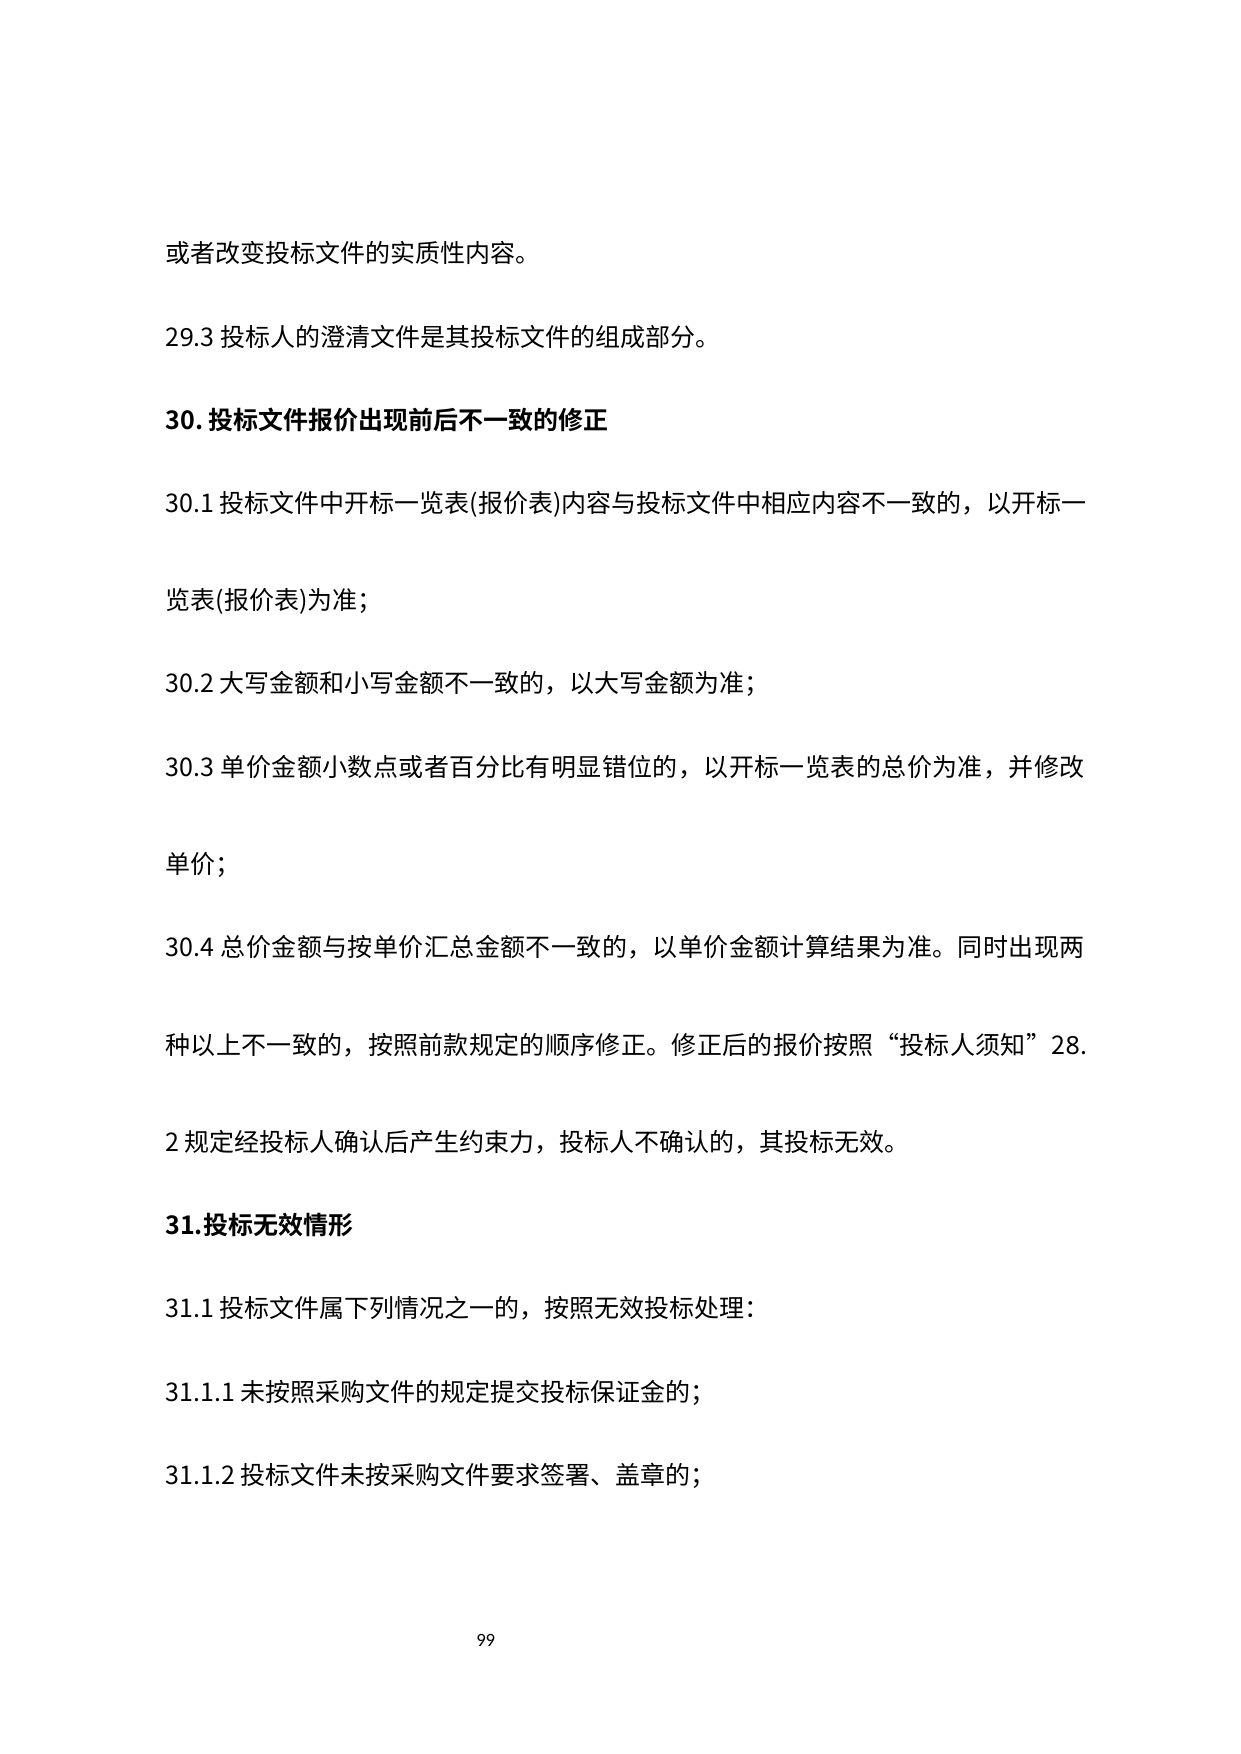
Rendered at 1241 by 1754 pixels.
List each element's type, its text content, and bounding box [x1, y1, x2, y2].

text 30.1 投标文件中开标一览表(报价表)内容与投标文件中相应内容不一致的，以开标一览表(报价表)为准； [165, 469, 1087, 631]
text 31.1 投标文件属下列情况之一的，按照无效投标处理： [165, 1274, 1087, 1339]
text 30.4 总价金额与按单价汇总金额不一致的，以单价金额计算结果为准。同时出现两种以上不一致的，按照前款规定的顺序修正。修正后的报价按照“投标人须知”28.2规定经投标人确认后产生约束力，投标人不确认的，其投标无效。 [165, 913, 1087, 1173]
text 30. 投标文件报价出现前后不一致的修正 [165, 386, 1087, 451]
text 31.1.1 未按照采购文件的规定提交投标保证金的； [165, 1358, 1087, 1423]
text 31.1.2 投标文件未按采购文件要求签署、盖章的； [165, 1441, 1087, 1506]
text 29.3 投标人的澄清文件是其投标文件的组成部分。 [165, 303, 1087, 368]
text 31.投标无效情形 [165, 1191, 1087, 1256]
text 30.3 单价金额小数点或者百分比有明显错位的，以开标一览表的总价为准，并修改单价； [165, 733, 1087, 895]
text 30.2 大写金额和小写金额不一致的，以大写金额为准； [165, 649, 1087, 714]
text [165, 219, 1087, 284]
